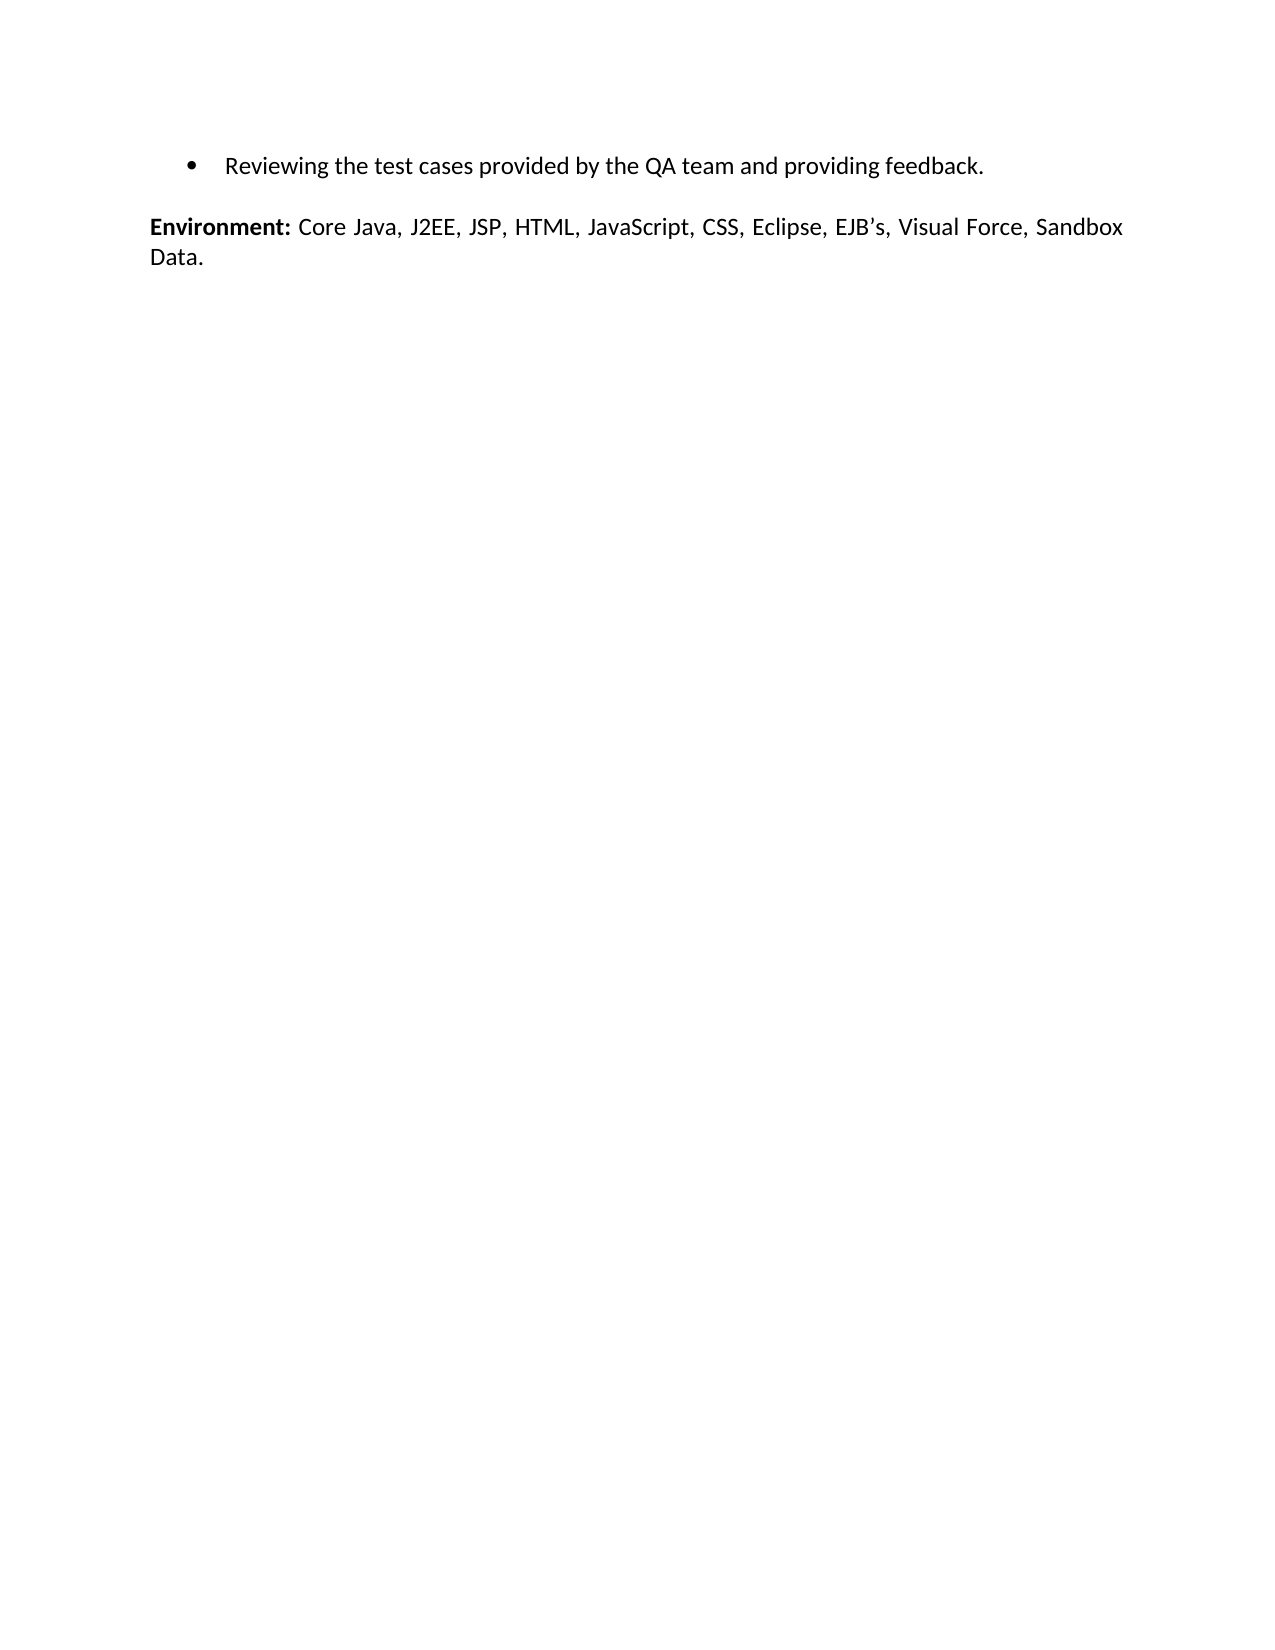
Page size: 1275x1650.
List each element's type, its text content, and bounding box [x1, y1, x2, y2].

list Reviewing the test cases provided by the QA team and providing feedback. [187, 150, 1125, 181]
text Environment: Core Java, J2EE, JSP, HTML, JavaScript, CSS, Eclipse, EJB’s, Visual Force, Sandbox Data. [150, 211, 1125, 272]
